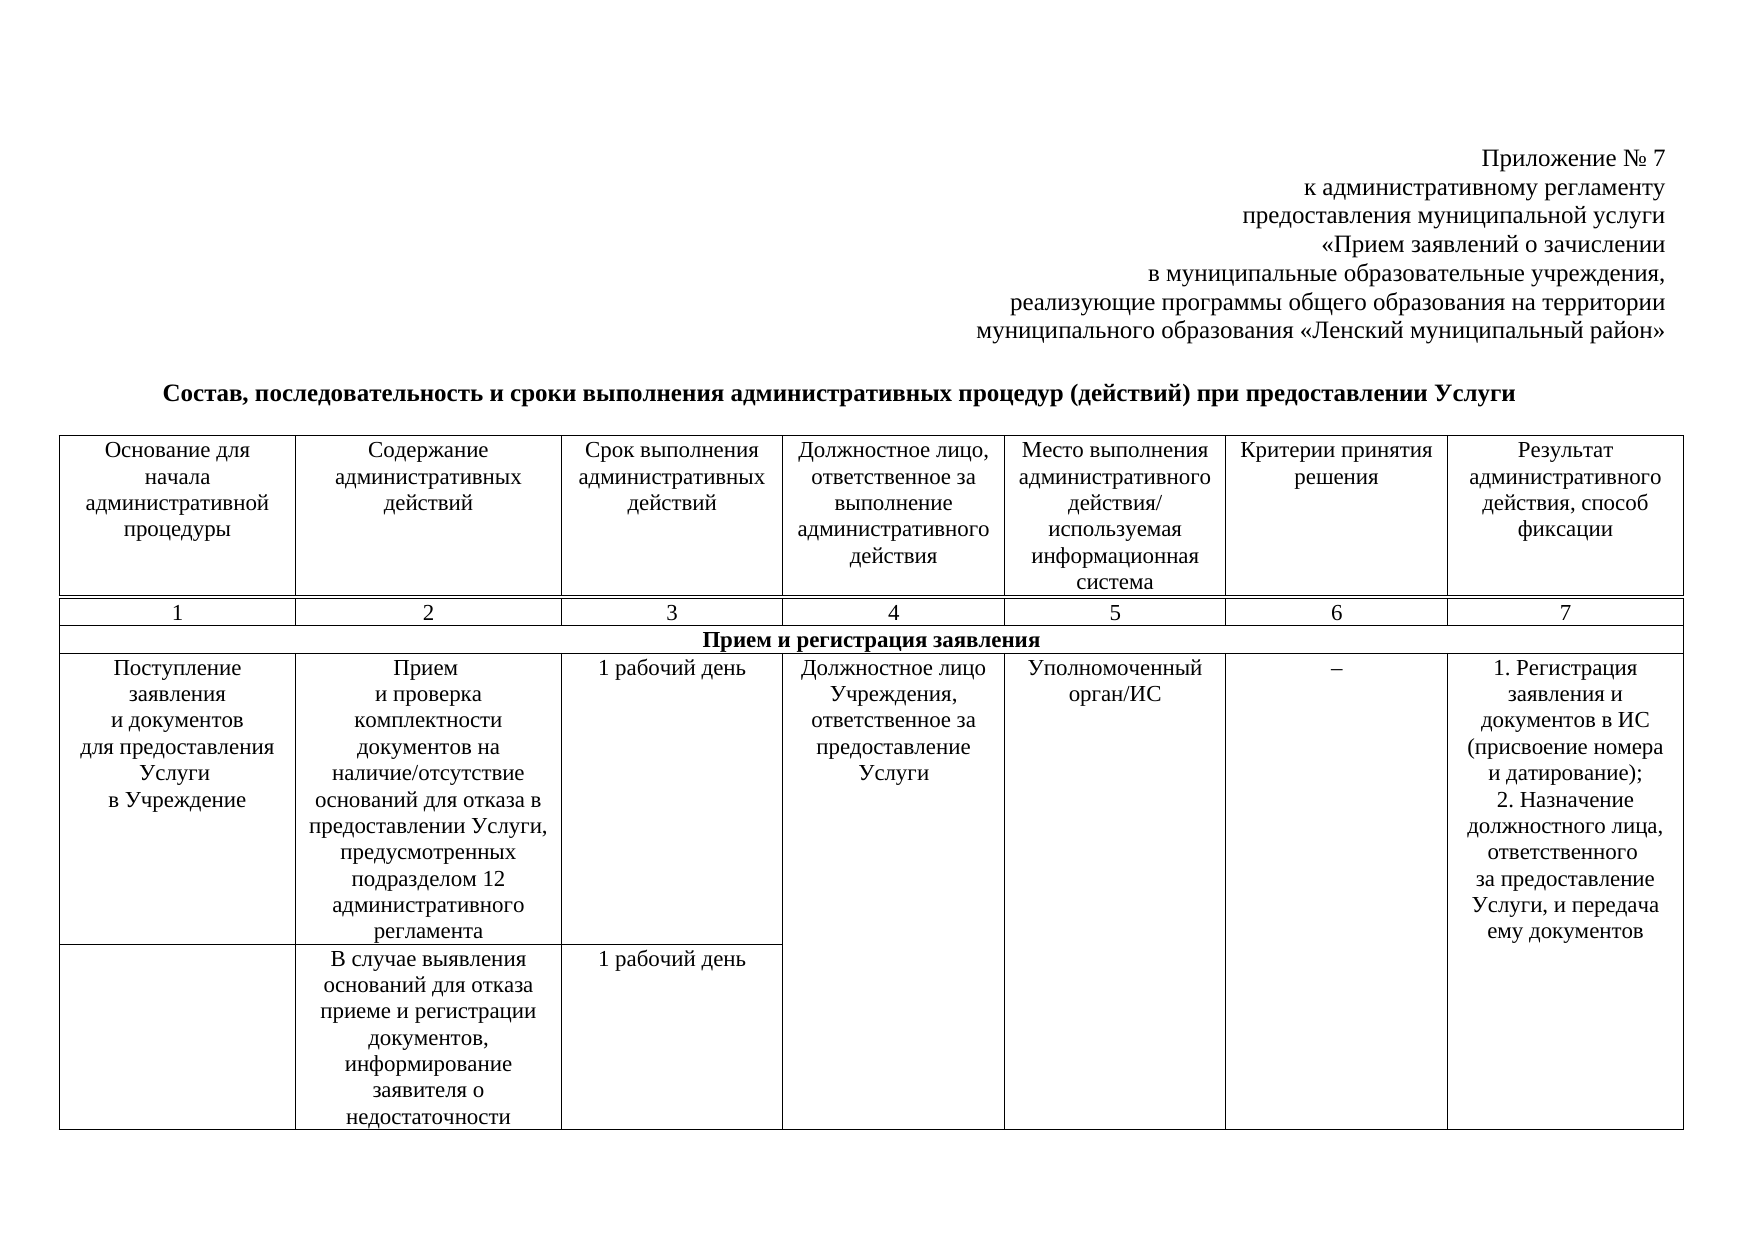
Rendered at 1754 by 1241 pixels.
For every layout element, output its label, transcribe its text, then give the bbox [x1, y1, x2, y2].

table_cell Уполномоченный орган/ИС [1005, 654, 1225, 1129]
text в муниципальные образовательные учреждения, [89, 258, 1665, 287]
text Приложение № 7 [89, 143, 1665, 172]
table_cell [60, 945, 295, 1129]
table_cell Должностное лицо Учреждения, ответственное за предоставление Услуги [783, 654, 1004, 1129]
text предоставления муниципальной услуги [89, 201, 1665, 229]
table_header Должностное лицо, ответственное за выполнение административного действия [783, 436, 1004, 594]
text муниципального образования «Ленский муниципальный район» [89, 316, 1665, 344]
table_header 1 [60, 599, 295, 625]
table_header Критерии принятия решения [1226, 436, 1447, 594]
text Состав, последовательность и сроки выполнения административных процедур (действий) при предоставлении Услуги [89, 378, 1665, 407]
table_cell Прием и проверка комплектности документов на наличие/отсутствие оснований для отказа в предоставлении Услуги, предусмотренных подразделом 12 административного регламента [296, 654, 561, 944]
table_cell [296, 945, 561, 1129]
table_header Основание для начала административной процедуры [60, 436, 295, 594]
table_cell 1 рабочий день [562, 654, 782, 944]
table_header 3 [562, 599, 782, 625]
table_header Срок выполнения административных действий [562, 436, 782, 594]
table_header 6 [1226, 599, 1447, 625]
table_header Место выполнения административного действия/ используемая информационная система [1005, 436, 1225, 594]
table_cell – [1226, 654, 1447, 1129]
table_cell 1. Регистрация заявления и документов в ИС (присвоение номера и датирование); 2. Назначение должностного лица, ответственного за предоставление Услуги, и передача ему документов [1448, 654, 1683, 1129]
table_header 7 [1448, 599, 1683, 625]
text реализующие программы общего образования на территории [89, 287, 1665, 316]
text «Прием заявлений о зачислении [89, 229, 1665, 258]
table_header Результат административного действия, способ фиксации [1448, 436, 1683, 594]
table_cell Поступление заявления и документов для предоставления Услуги в Учреждение [60, 654, 295, 944]
table_cell 1 рабочий день [562, 945, 782, 1129]
table_header 5 [1005, 599, 1225, 625]
text к административному регламенту [89, 172, 1665, 201]
table_header Содержание административных действий [296, 436, 561, 594]
table_header 4 [783, 599, 1004, 625]
table_cell Прием и регистрация заявления [60, 626, 1683, 653]
table_header 2 [296, 599, 561, 625]
